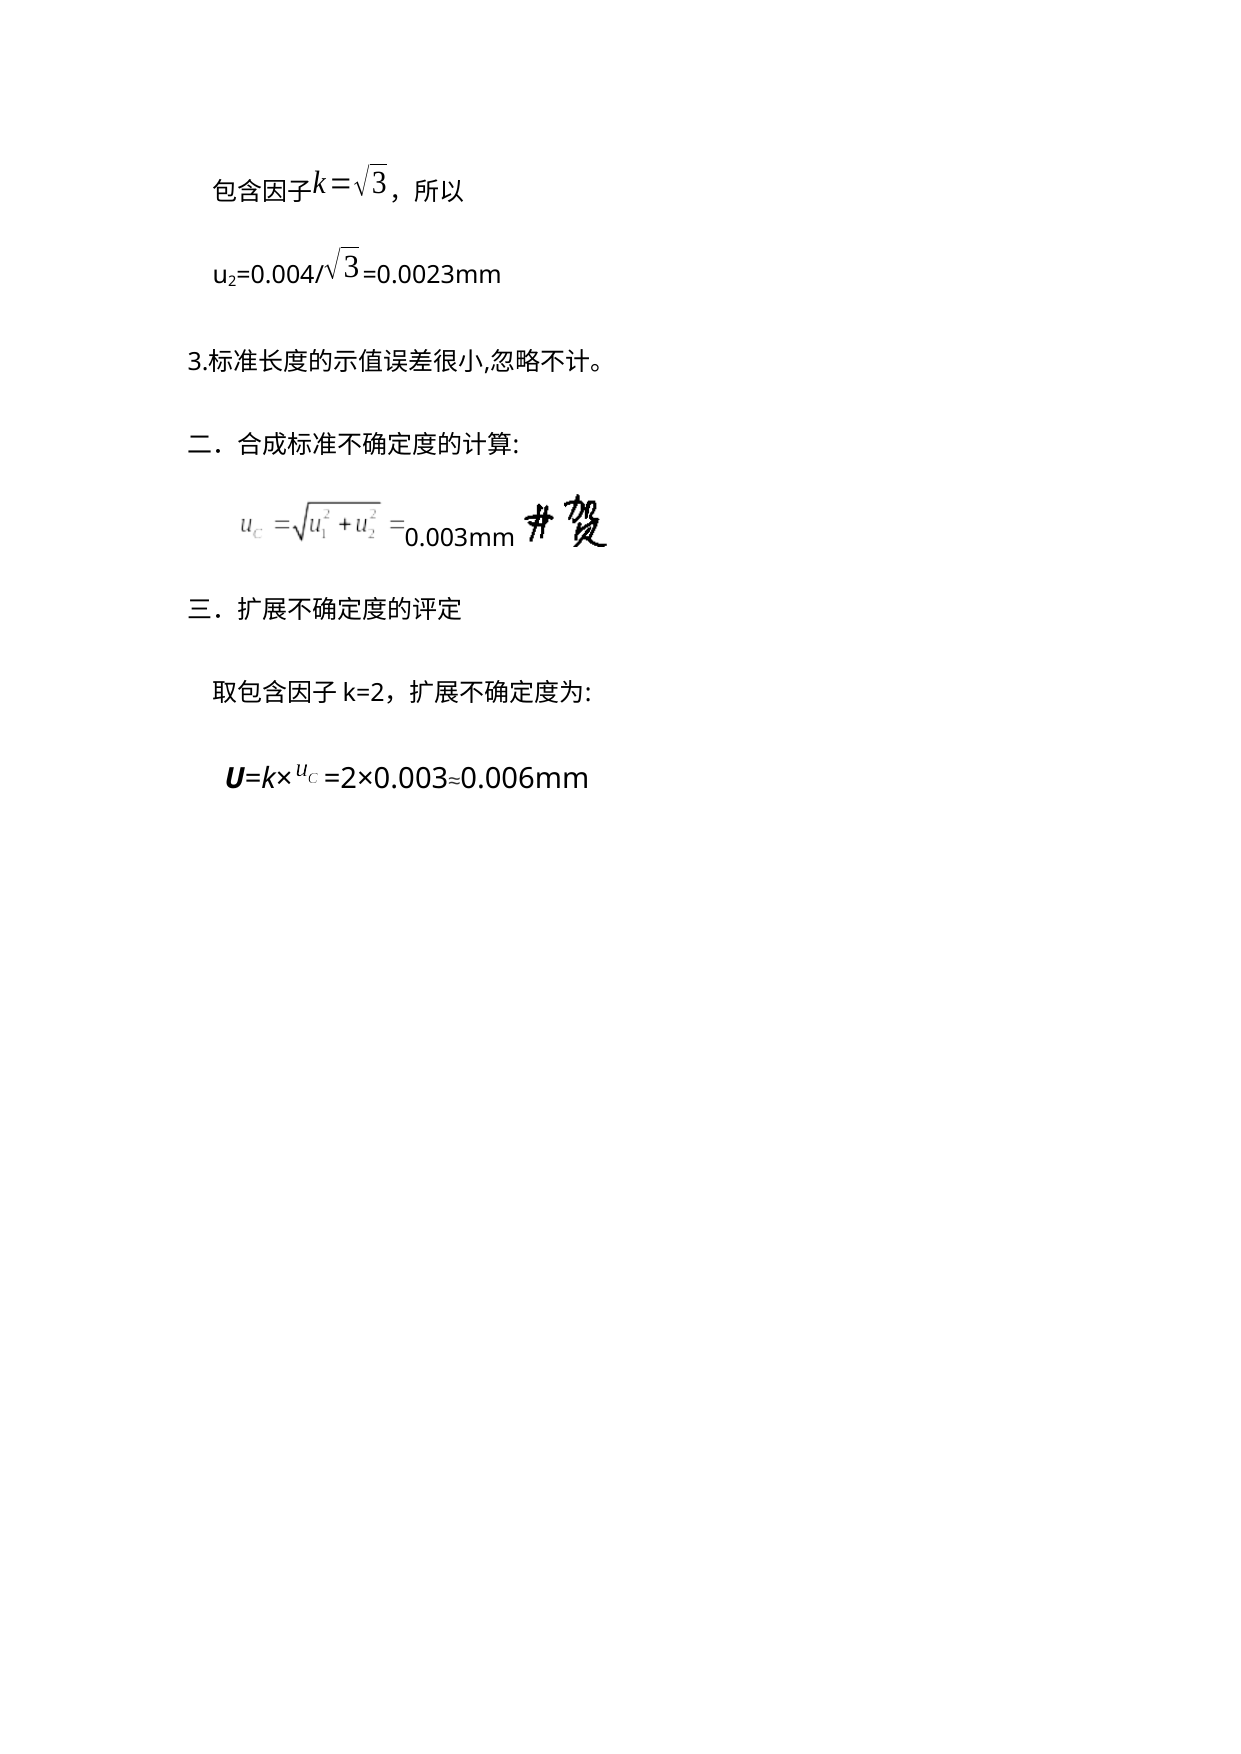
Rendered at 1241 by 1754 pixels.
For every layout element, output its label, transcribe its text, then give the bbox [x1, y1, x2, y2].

picture [515, 493, 612, 547]
text 取包含因子k=2，扩展不确定度为: [187, 658, 1053, 723]
text u2=0.004/=0.0023mm [187, 245, 1053, 310]
text 三．扩展不确定度的评定 [187, 575, 1053, 640]
text U=k×=2×0.003≈0.006mm [187, 741, 1053, 806]
text 包含因子，所以 [187, 162, 1053, 227]
text 3.标准长度的示值误差很小,忽略不计。 [187, 327, 1053, 392]
text 0.003mm [187, 493, 1053, 558]
text 二．合成标准不确定度的计算: [187, 410, 1053, 475]
